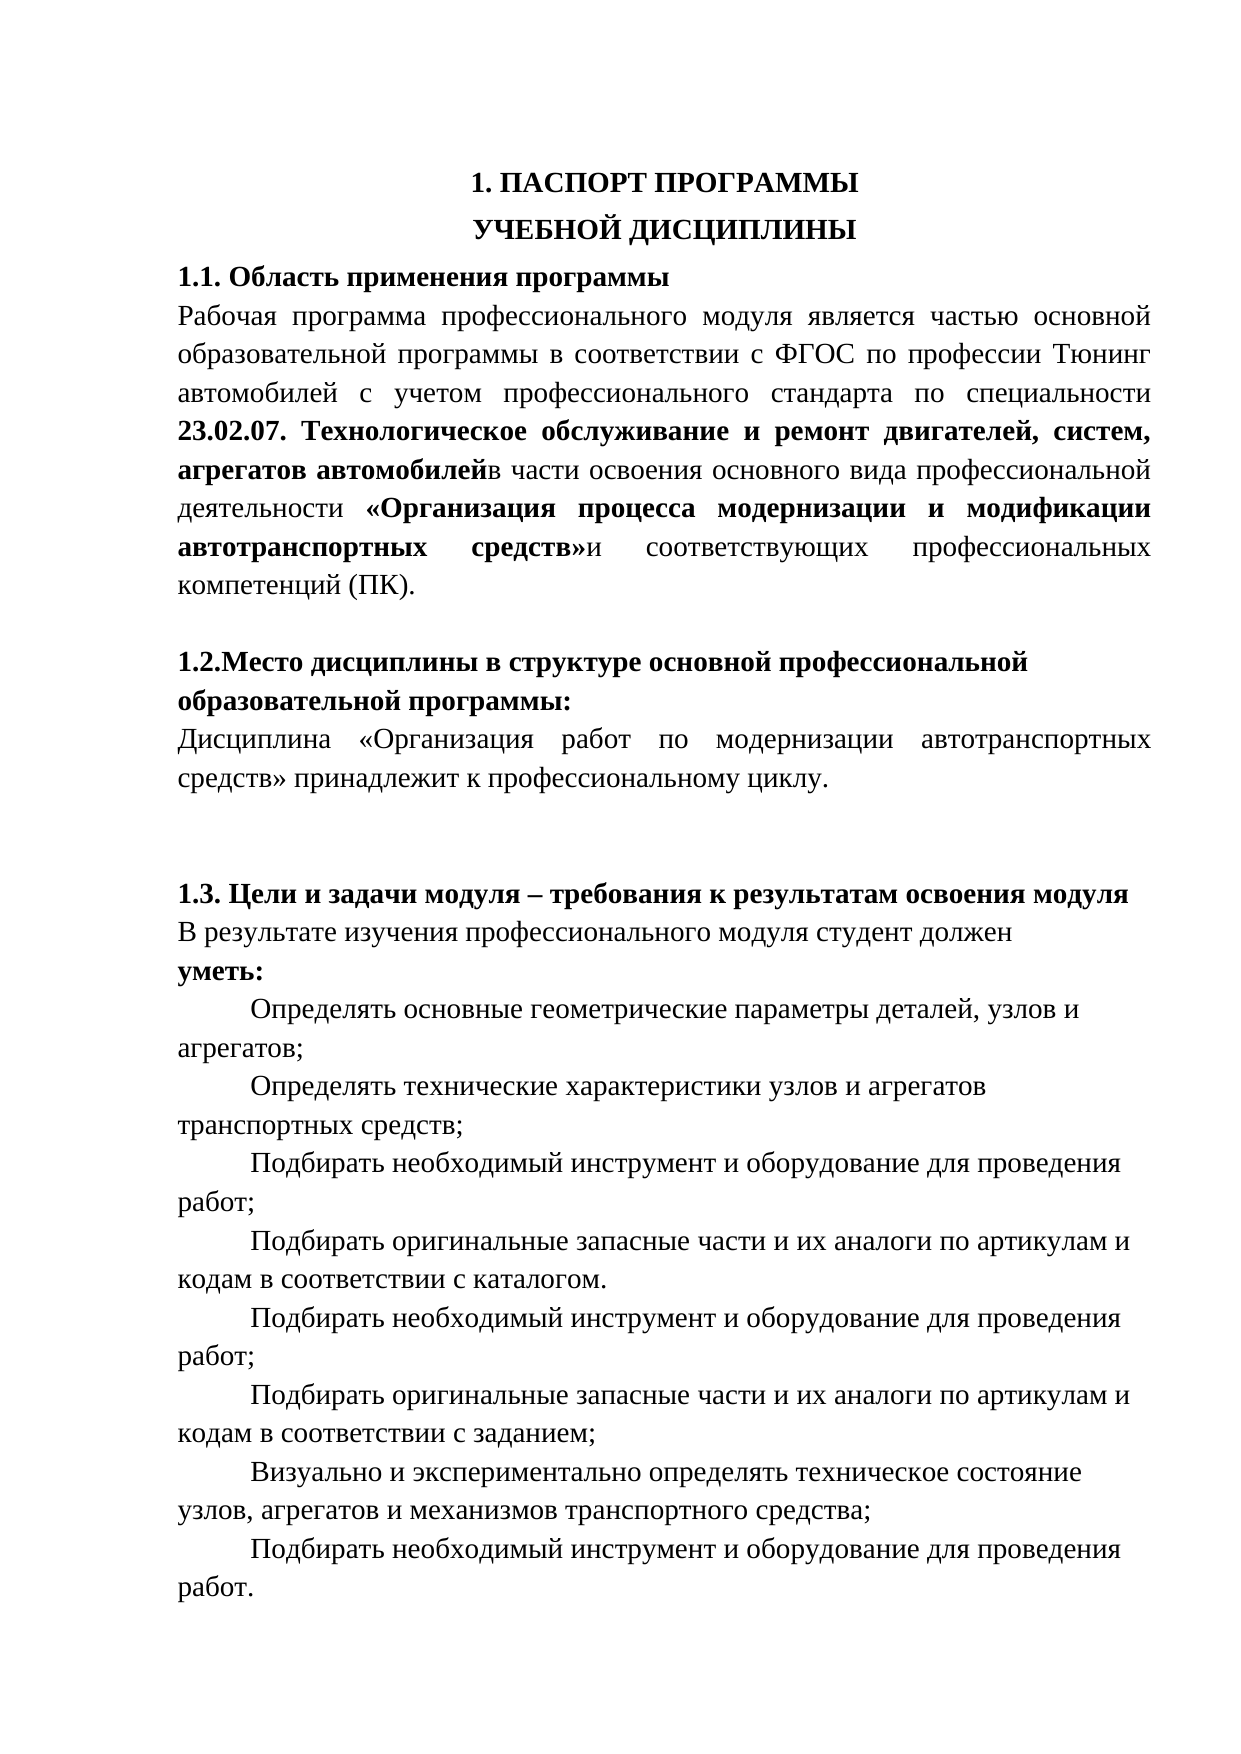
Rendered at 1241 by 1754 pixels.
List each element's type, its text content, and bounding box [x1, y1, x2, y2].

text Подбирать необходимый инструмент и оборудование для проведения работ. [177, 1531, 1152, 1603]
text уметь: [177, 953, 1152, 986]
text УЧЕБНОЙ ДИСЦИПЛИНЫ [177, 212, 1152, 246]
text образовательной программы: [177, 683, 1152, 717]
text Рабочая программа профессионального модуля является частью основной образовательной программы в соответствии с ФГОС по профессии Тюнинг автомобилей с учетом профессионального стандарта по специальности 23.02.07. Технологическое обслуживание и ремонт двигателей, систем, агрегатов автомобилейв части освоения основного вида профессиональной деятельности «Организация процесса модернизации и модификации автотранспортных средств»и соответствующих профессиональных компетенций (ПК). [177, 298, 1152, 601]
text Дисциплина «Организация работ по модернизации автотранспортных средств» принадлежит к профессиональному циклу. [177, 722, 1152, 794]
text Определять основные геометрические параметры деталей, узлов и агрегатов; [177, 991, 1152, 1063]
text Подбирать необходимый инструмент и оборудование для проведения работ; [177, 1300, 1152, 1372]
text Подбирать необходимый инструмент и оборудование для проведения работ; [177, 1146, 1152, 1218]
text Определять технические характеристики узлов и агрегатов транспортных средств; [177, 1068, 1152, 1141]
text 1.2.Место дисциплины в структуре основной профессиональной [177, 644, 1152, 678]
text 1.1. Область применения программы [177, 259, 1152, 293]
text В результате изучения профессионального модуля студент должен [177, 914, 1152, 948]
text Подбирать оригинальные запасные части и их аналоги по артикулам и кодам в соответствии с заданием; [177, 1377, 1152, 1449]
text 1.3. Цели и задачи модуля – требования к результатам освоения модуля [177, 876, 1152, 909]
text Визуально и экспериментально определять техническое состояние узлов, агрегатов и механизмов транспортного средства; [177, 1454, 1152, 1526]
text 1. ПАСПОРТ ПРОГРАММЫ [177, 165, 1152, 198]
text Подбирать оригинальные запасные части и их аналоги по артикулам и кодам в соответствии с каталогом. [177, 1223, 1152, 1295]
